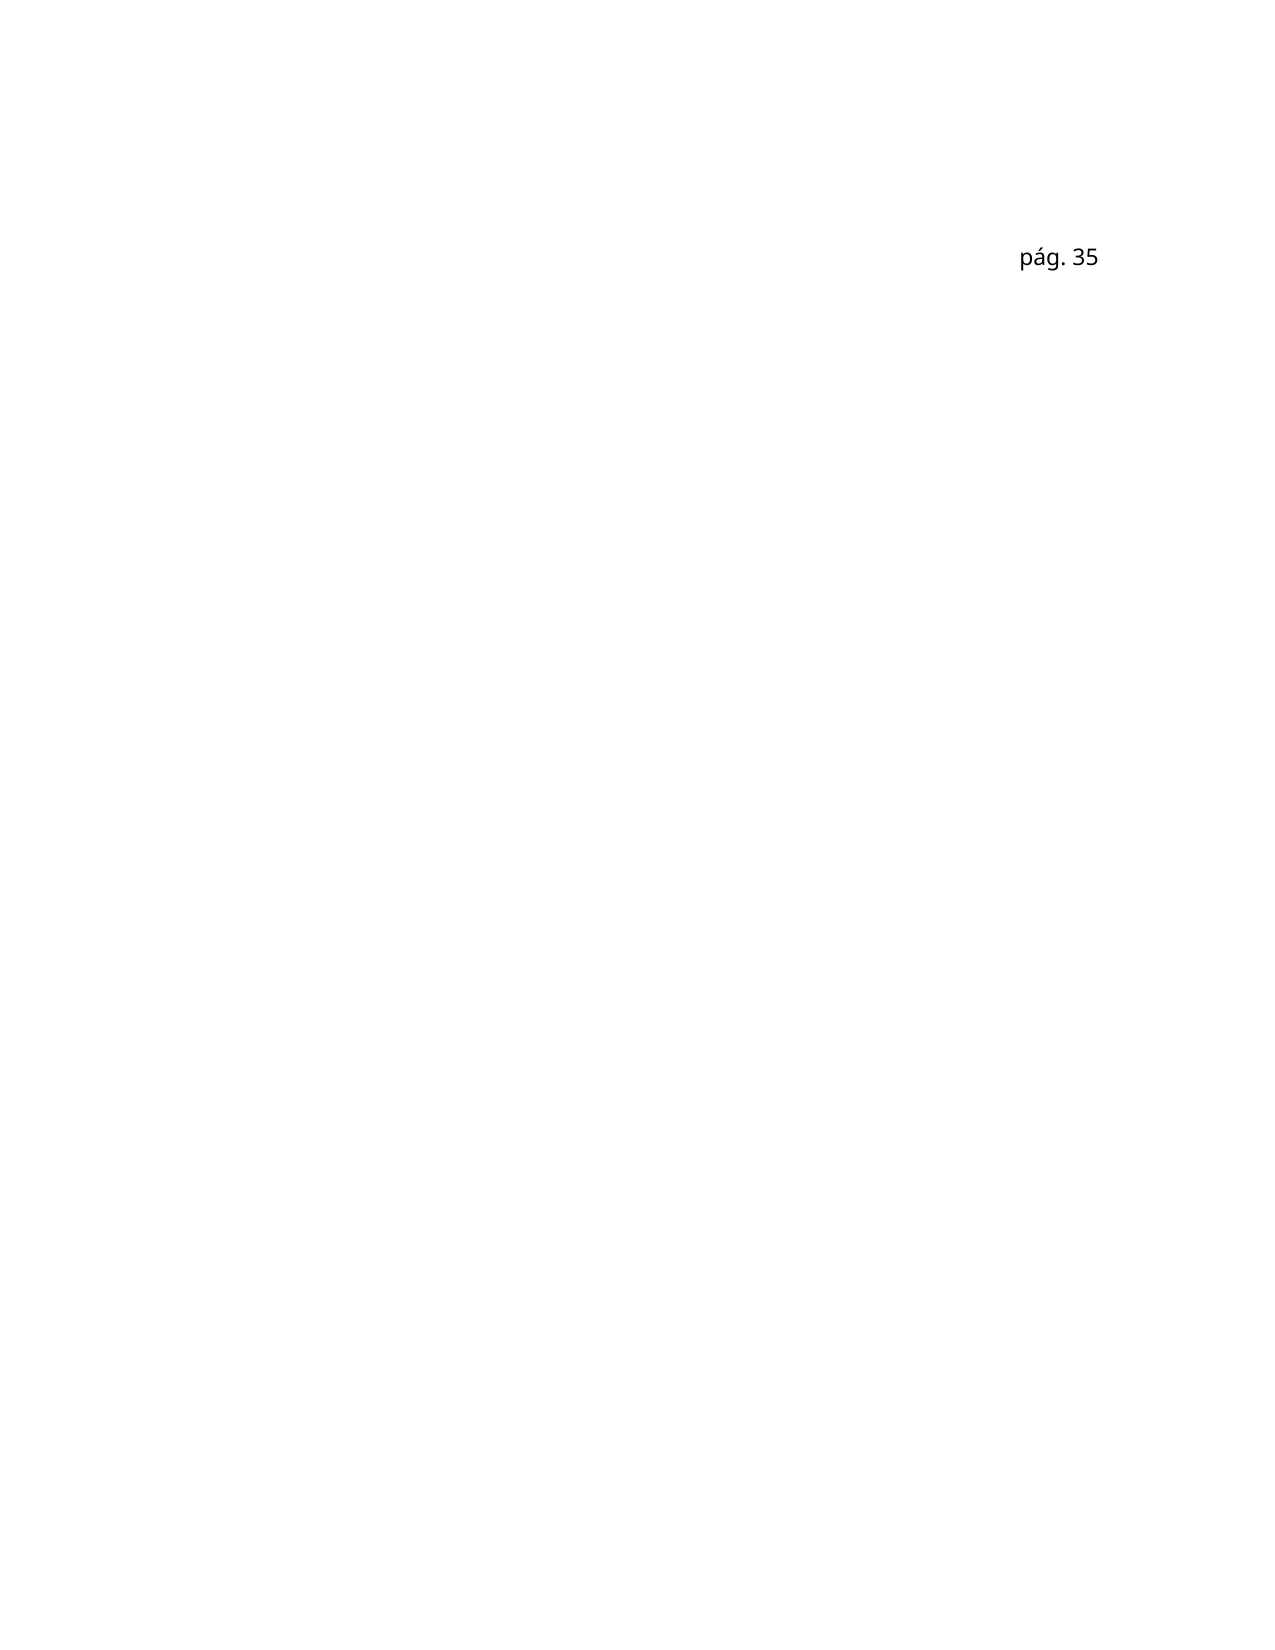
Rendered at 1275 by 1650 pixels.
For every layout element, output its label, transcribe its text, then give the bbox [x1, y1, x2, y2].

text pág. 35 [98, 240, 1098, 272]
